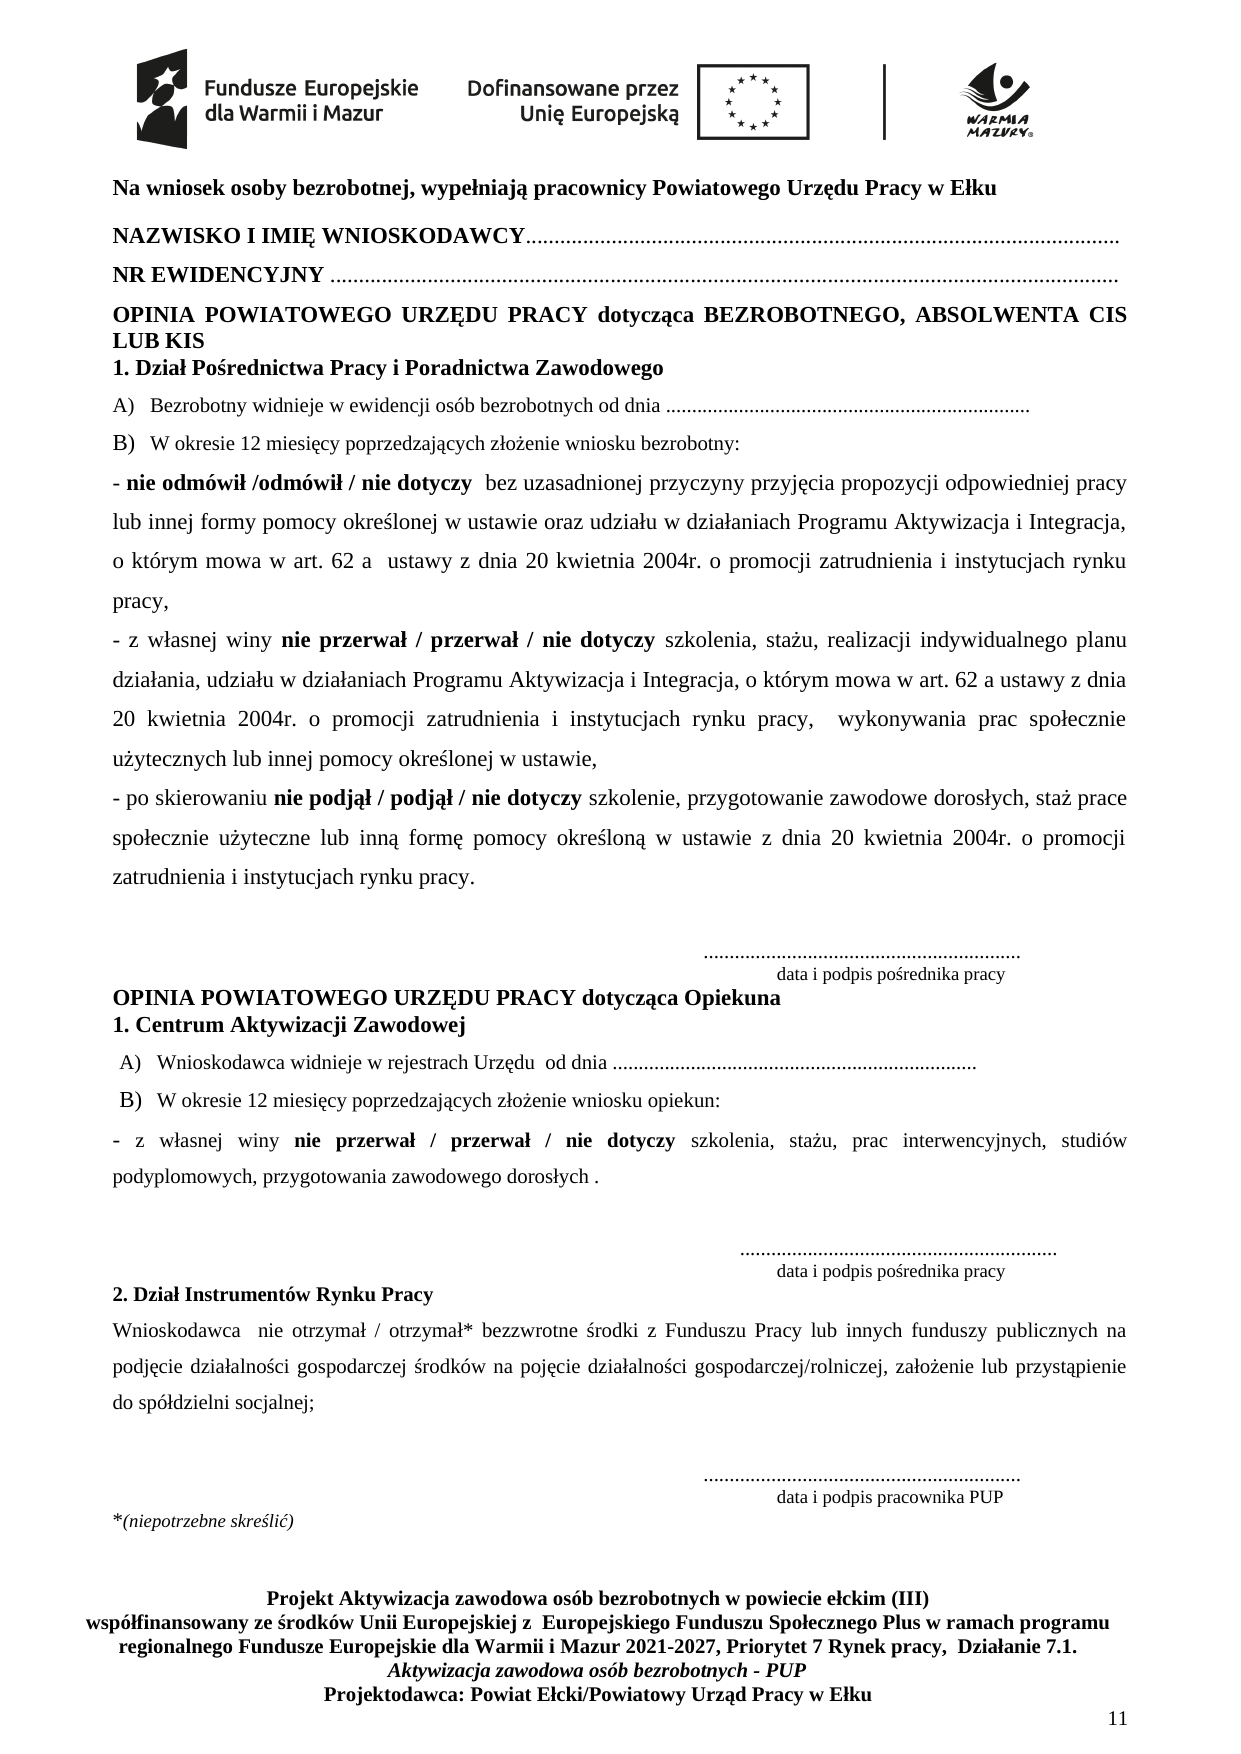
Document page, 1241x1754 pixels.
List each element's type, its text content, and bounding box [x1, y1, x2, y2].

list Wnioskodawca widnieje w rejestrach Urzędu od dnia ...................................................................... [119, 1050, 1128, 1074]
picture [112, 24, 1058, 174]
list Bezrobotny widnieje w ewidencji osób bezrobotnych od dnia ...................................................................... [112, 393, 1128, 417]
text 1. Centrum Aktywizacji Zawodowej [112, 1011, 1128, 1037]
text OPINIA POWIATOWEGO URZĘDU PRACY dotycząca Opiekuna [112, 984, 1128, 1011]
text OPINIA POWIATOWEGO URZĘDU PRACY dotycząca BEZROBOTNEGO, ABSOLWENTA CIS LUB KIS [112, 301, 1128, 353]
list W okresie 12 miesięcy poprzedzających złożenie wniosku opiekun: [119, 1086, 1128, 1113]
list W okresie 12 miesięcy poprzedzających złożenie wniosku bezrobotny: [112, 429, 1128, 455]
text 1. Dział Pośrednictwa Pracy i Poradnictwa Zawodowego [112, 353, 1128, 380]
text NR EWIDENCYJNY .......................................................................................................................................... [112, 261, 1128, 288]
text - z własnej winy nie przerwał / przerwał / nie dotyczy szkolenia, stażu, prac interwencyjnych, studiów podyplomowych, przygotowania zawodowego dorosłych . [112, 1126, 1128, 1188]
text NAZWISKO I IMIĘ WNIOSKODAWCY........................................................................................................ [112, 222, 1128, 248]
text 2. Dział Instrumentów Rynku Pracy [112, 1282, 1128, 1306]
text data i podpis pośrednika pracy [777, 963, 1128, 984]
text - z własnej winy nie przerwał / przerwał / nie dotyczy szkolenia, stażu, realizacji indywidualnego planu działania, udziału w działaniach Programu Aktywizacja i Integracja, o którym mowa w art. 62 a ustawy z dnia 20 kwietnia 2004r. o promocji zatrudnienia i instytucjach rynku pracy, wykonywania prac społecznie użytecznych lub innej pomocy określonej w ustawie, [112, 626, 1128, 771]
text - nie odmówił /odmówił / nie dotyczy bez uzasadnionej przyczyny przyjęcia propozycji odpowiedniej pracy lub innej formy pomocy określonej w ustawie oraz udziału w działaniach Programu Aktywizacja i Integracja, o którym mowa w art. 62 a ustawy z dnia 20 kwietnia 2004r. o promocji zatrudnienia i instytucjach rynku pracy, [112, 468, 1128, 613]
text - po skierowaniu nie podjął / podjął / nie dotyczy szkolenie, przygotowanie zawodowe dorosłych, staż prace społecznie użyteczne lub inną formę pomocy określoną w ustawie z dnia 20 kwietnia 2004r. o promocji zatrudnienia i instytucjach rynku pracy. [112, 784, 1128, 890]
text Na wniosek osoby bezrobotnej, wypełniają pracownicy Powiatowego Urzędu Pracy w Ełku [112, 174, 1128, 200]
text Wnioskodawca nie otrzymał / otrzymał* bezzwrotne środki z Funduszu Pracy lub innych funduszy publicznych na podjęcie działalności gospodarczej środków na pojęcie działalności gospodarczej/rolniczej, założenie lub przystąpienie do spółdzielni socjalnej; [112, 1318, 1128, 1414]
text ............................................................. [703, 1462, 1128, 1486]
text data i podpis pracownika PUP [777, 1486, 1128, 1508]
text ............................................................. [703, 1236, 1128, 1260]
text *(niepotrzebne skreślić) [112, 1508, 1128, 1532]
text ............................................................. [703, 939, 1128, 963]
text data i podpis pośrednika pracy [777, 1260, 1128, 1282]
